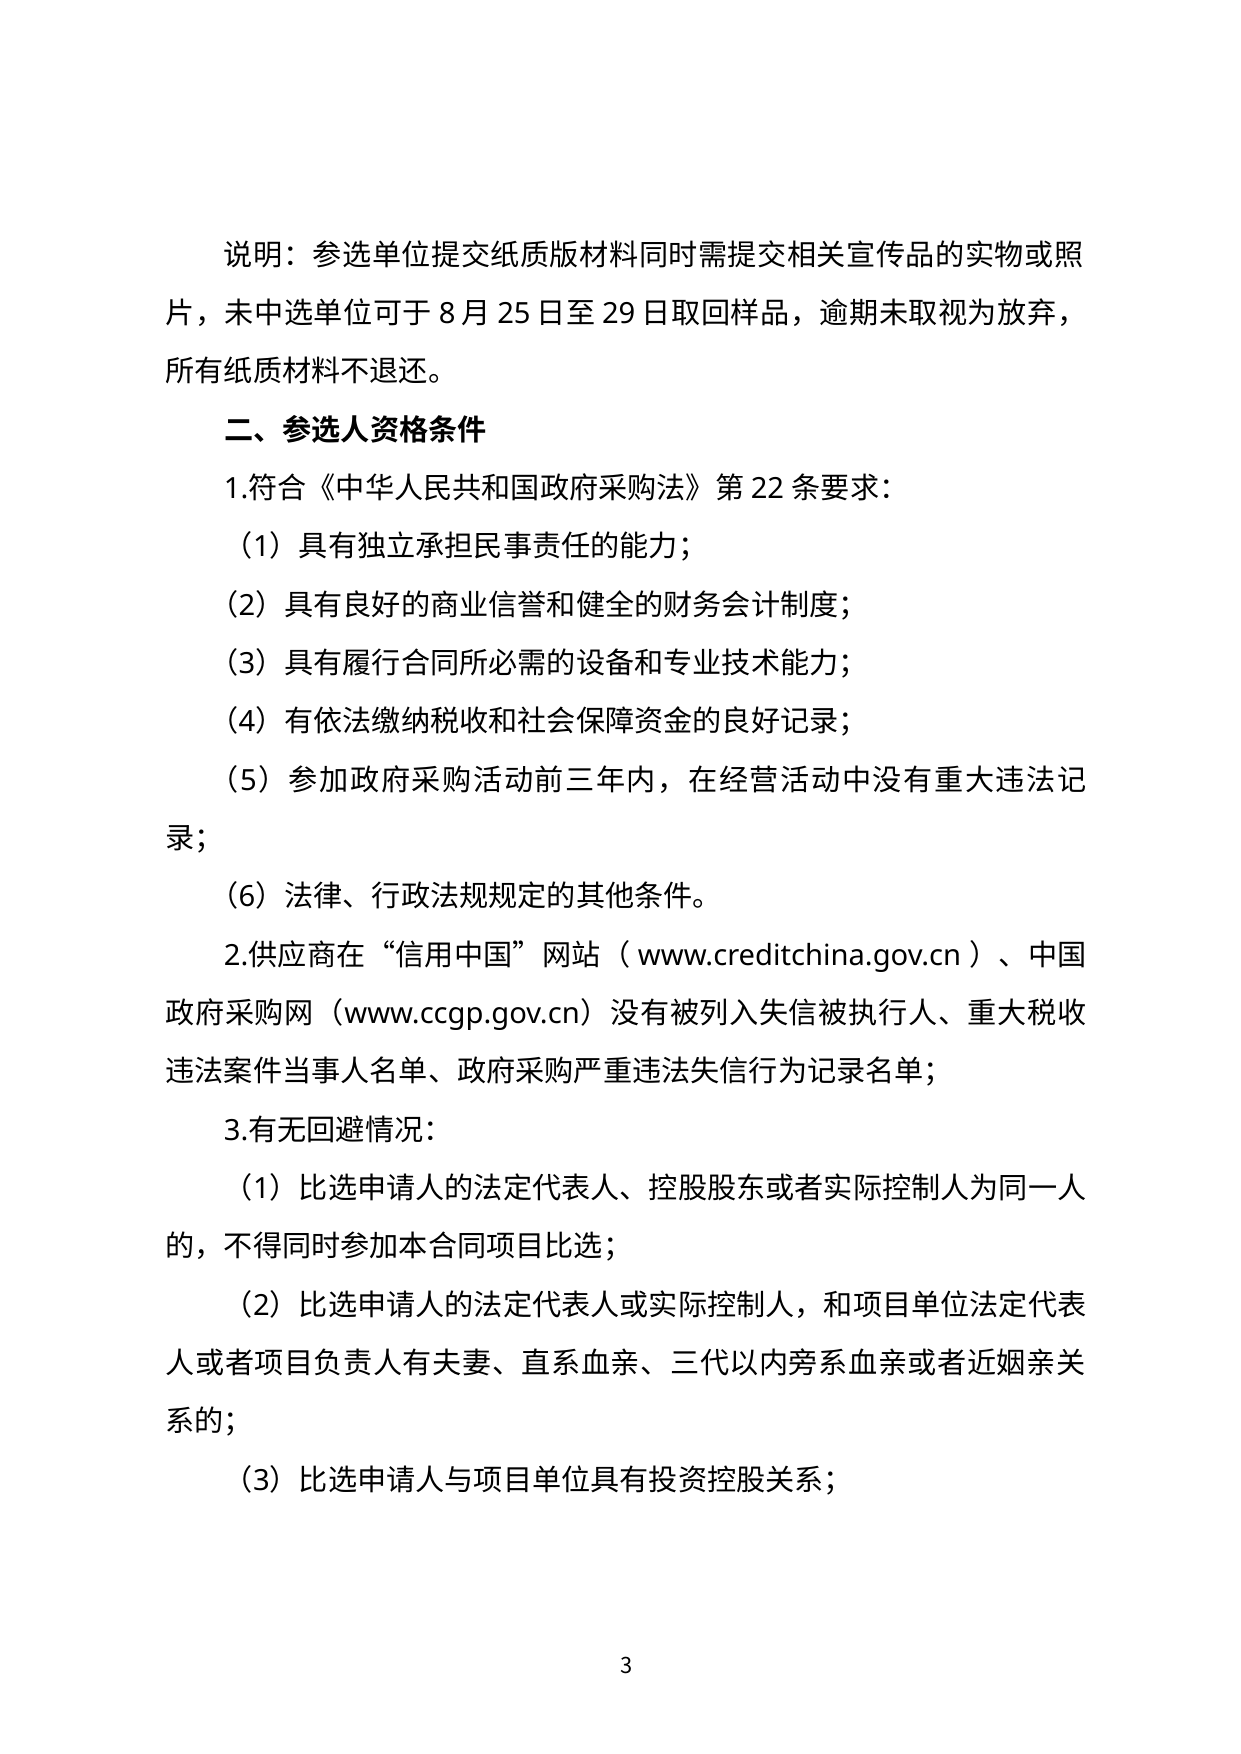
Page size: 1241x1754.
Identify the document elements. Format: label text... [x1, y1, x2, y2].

text 2.供应商在“信用中国”网站（ www.creditchina.gov.cn ）、中国政府采购网（www.ccgp.gov.cn）没有被列入失信被执行人、重大税收违法案件当事人名单、政府采购严重违法失信行为记录名单； [165, 918, 1087, 1093]
text （1）具有独立承担民事责任的能力； [165, 510, 1087, 568]
text （2）比选申请人的法定代表人或实际控制人，和项目单位法定代表人或者项目负责人有夫妻、直系血亲、三代以内旁系血亲或者近姻亲关系的； [165, 1268, 1087, 1443]
text （6）法律、行政法规规定的其他条件。 [165, 860, 1087, 918]
text 3.有无回避情况： [165, 1093, 1087, 1152]
text （1）比选申请人的法定代表人、控股股东或者实际控制人为同一人的，不得同时参加本合同项目比选； [165, 1152, 1087, 1268]
text （4）有依法缴纳税收和社会保障资金的良好记录； [165, 685, 1087, 743]
text 1.符合《中华人民共和国政府采购法》第 22 条要求： [165, 452, 1087, 510]
text 二、参选人资格条件 [165, 393, 1087, 452]
text 说明：参选单位提交纸质版材料同时需提交相关宣传品的实物或照片，未中选单位可于8月25日至29日取回样品，逾期未取视为放弃，所有纸质材料不退还。 [165, 218, 1087, 393]
text （3）具有履行合同所必需的设备和专业技术能力； [165, 627, 1087, 685]
text （5）参加政府采购活动前三年内，在经营活动中没有重大违法记录； [165, 743, 1087, 860]
text （3）比选申请人与项目单位具有投资控股关系； [165, 1443, 1087, 1502]
text （2）具有良好的商业信誉和健全的财务会计制度； [165, 568, 1087, 627]
